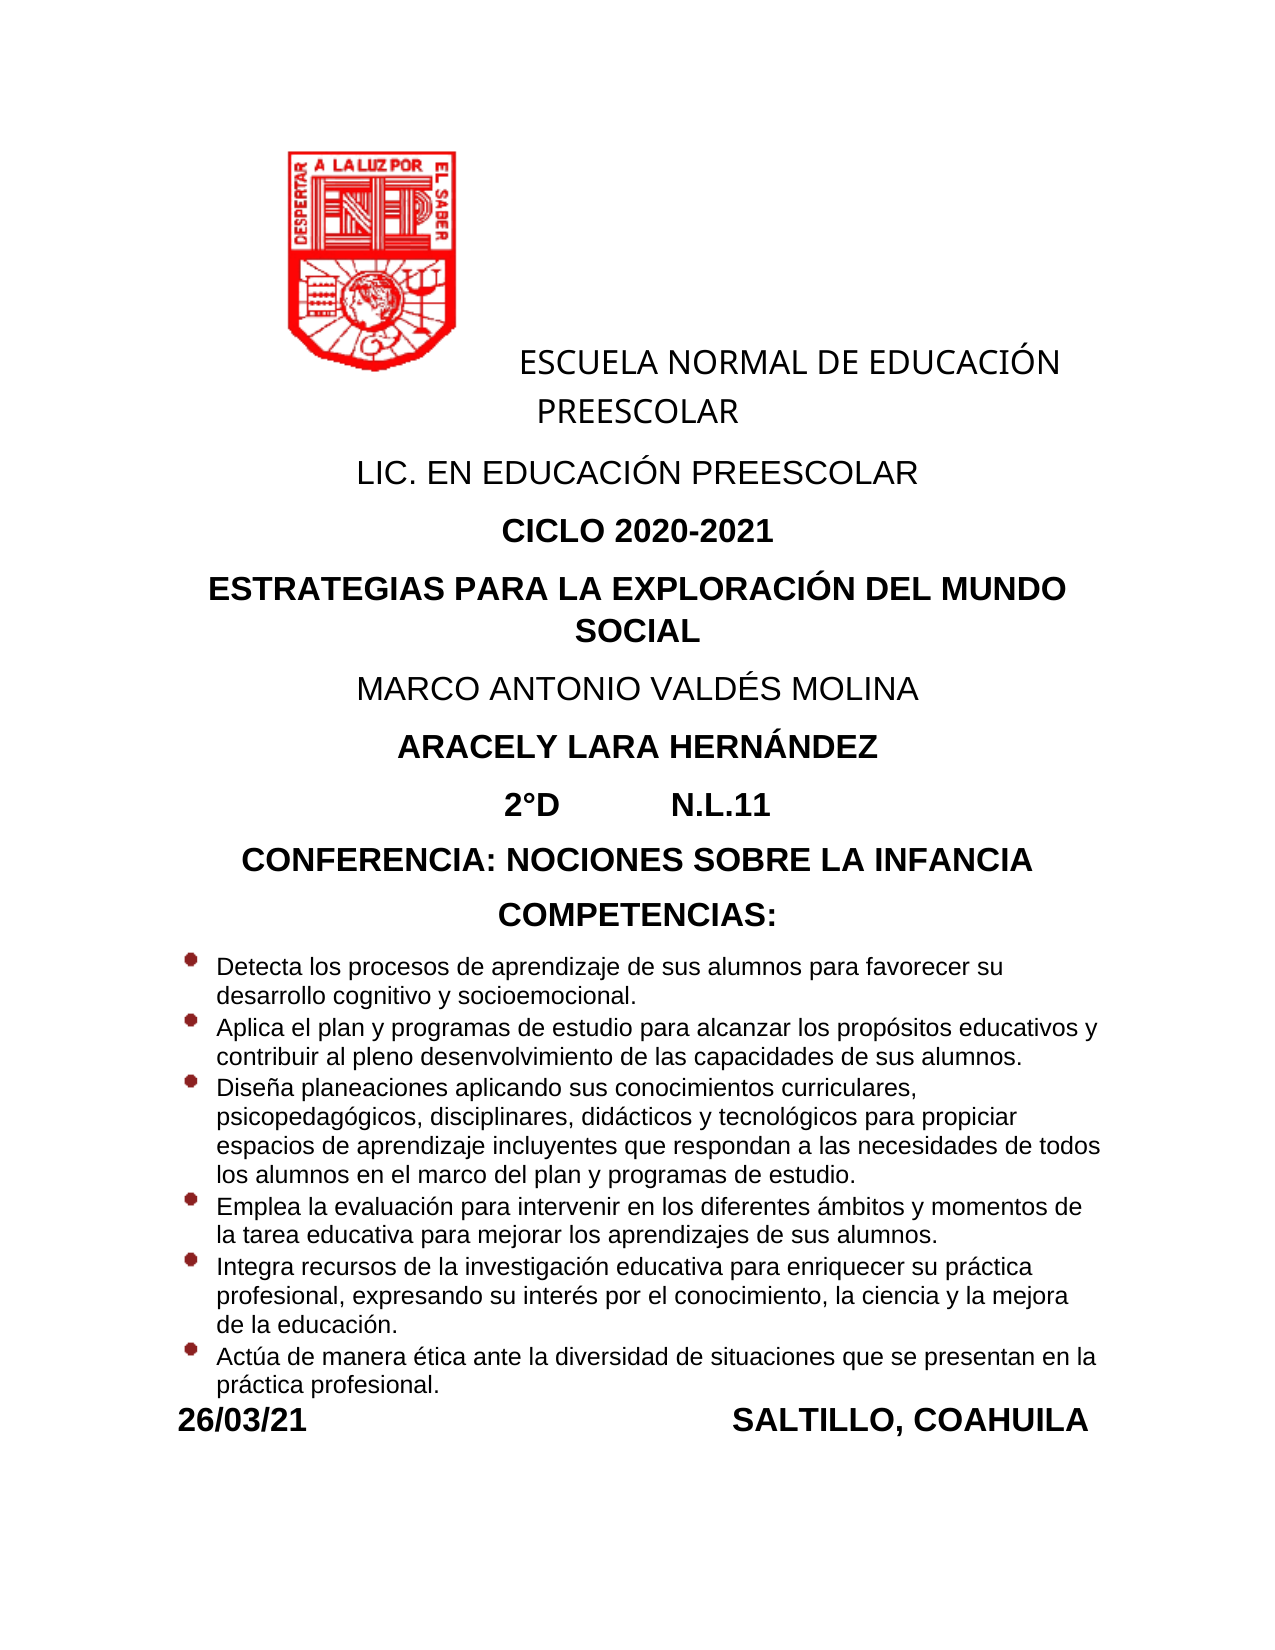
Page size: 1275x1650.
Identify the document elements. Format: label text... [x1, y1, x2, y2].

text CONFERENCIA: NOCIONES SOBRE LA INFANCIA [177, 840, 1098, 879]
table_header [176, 1340, 208, 1401]
table_header [176, 951, 208, 1011]
table_header Diseña planeaciones aplicando sus conocimientos curriculares, psicopedagógicos, disciplinares, didácticos y tecnológicos para propiciar espacios de aprendizaje incluyentes que respondan a las necesidades de todos los alumnos en el marco del plan y programas de estudio. [209, 1072, 1106, 1190]
table_header [176, 1190, 208, 1251]
table_header Emplea la evaluación para intervenir en los diferentes ámbitos y momentos de la tarea educativa para mejorar los aprendizajes de sus alumnos. [209, 1190, 1106, 1251]
picture [183, 1341, 201, 1359]
picture [213, 147, 519, 375]
table_header [176, 1072, 208, 1190]
table_header [176, 1011, 208, 1072]
text 2°D N.L.11 [177, 785, 1098, 824]
picture [183, 1191, 201, 1209]
table_header Integra recursos de la investigación educativa para enriquecer su práctica profesional, expresando su interés por el conocimiento, la ciencia y la mejora de la educación. [209, 1251, 1106, 1340]
picture [183, 1012, 201, 1030]
text LIC. EN EDUCACIÓN PREESCOLAR [177, 453, 1098, 492]
text COMPETENCIAS: [177, 895, 1098, 934]
picture [183, 1252, 201, 1270]
text MARCO ANTONIO VALDÉS MOLINA [177, 669, 1098, 707]
table_header Aplica el plan y programas de estudio para alcanzar los propósitos educativos y contribuir al pleno desenvolvimiento de las capacidades de sus alumnos. [209, 1011, 1106, 1072]
picture [183, 952, 201, 970]
table_header Detecta los procesos de aprendizaje de sus alumnos para favorecer su desarrollo cognitivo y socioemocional. [209, 951, 1106, 1011]
text CICLO 2020-2021 [177, 511, 1098, 550]
table_header [176, 1251, 208, 1340]
text 26/03/21 SALTILLO, COAHUILA [177, 1401, 1098, 1439]
text ESTRATEGIAS PARA LA EXPLORACIÓN DEL MUNDO SOCIAL [177, 569, 1098, 649]
picture [183, 1073, 201, 1091]
text ARACELY LARA HERNÁNDEZ [177, 727, 1098, 766]
table_header Actúa de manera ética ante la diversidad de situaciones que se presentan en la práctica profesional. [209, 1340, 1106, 1401]
